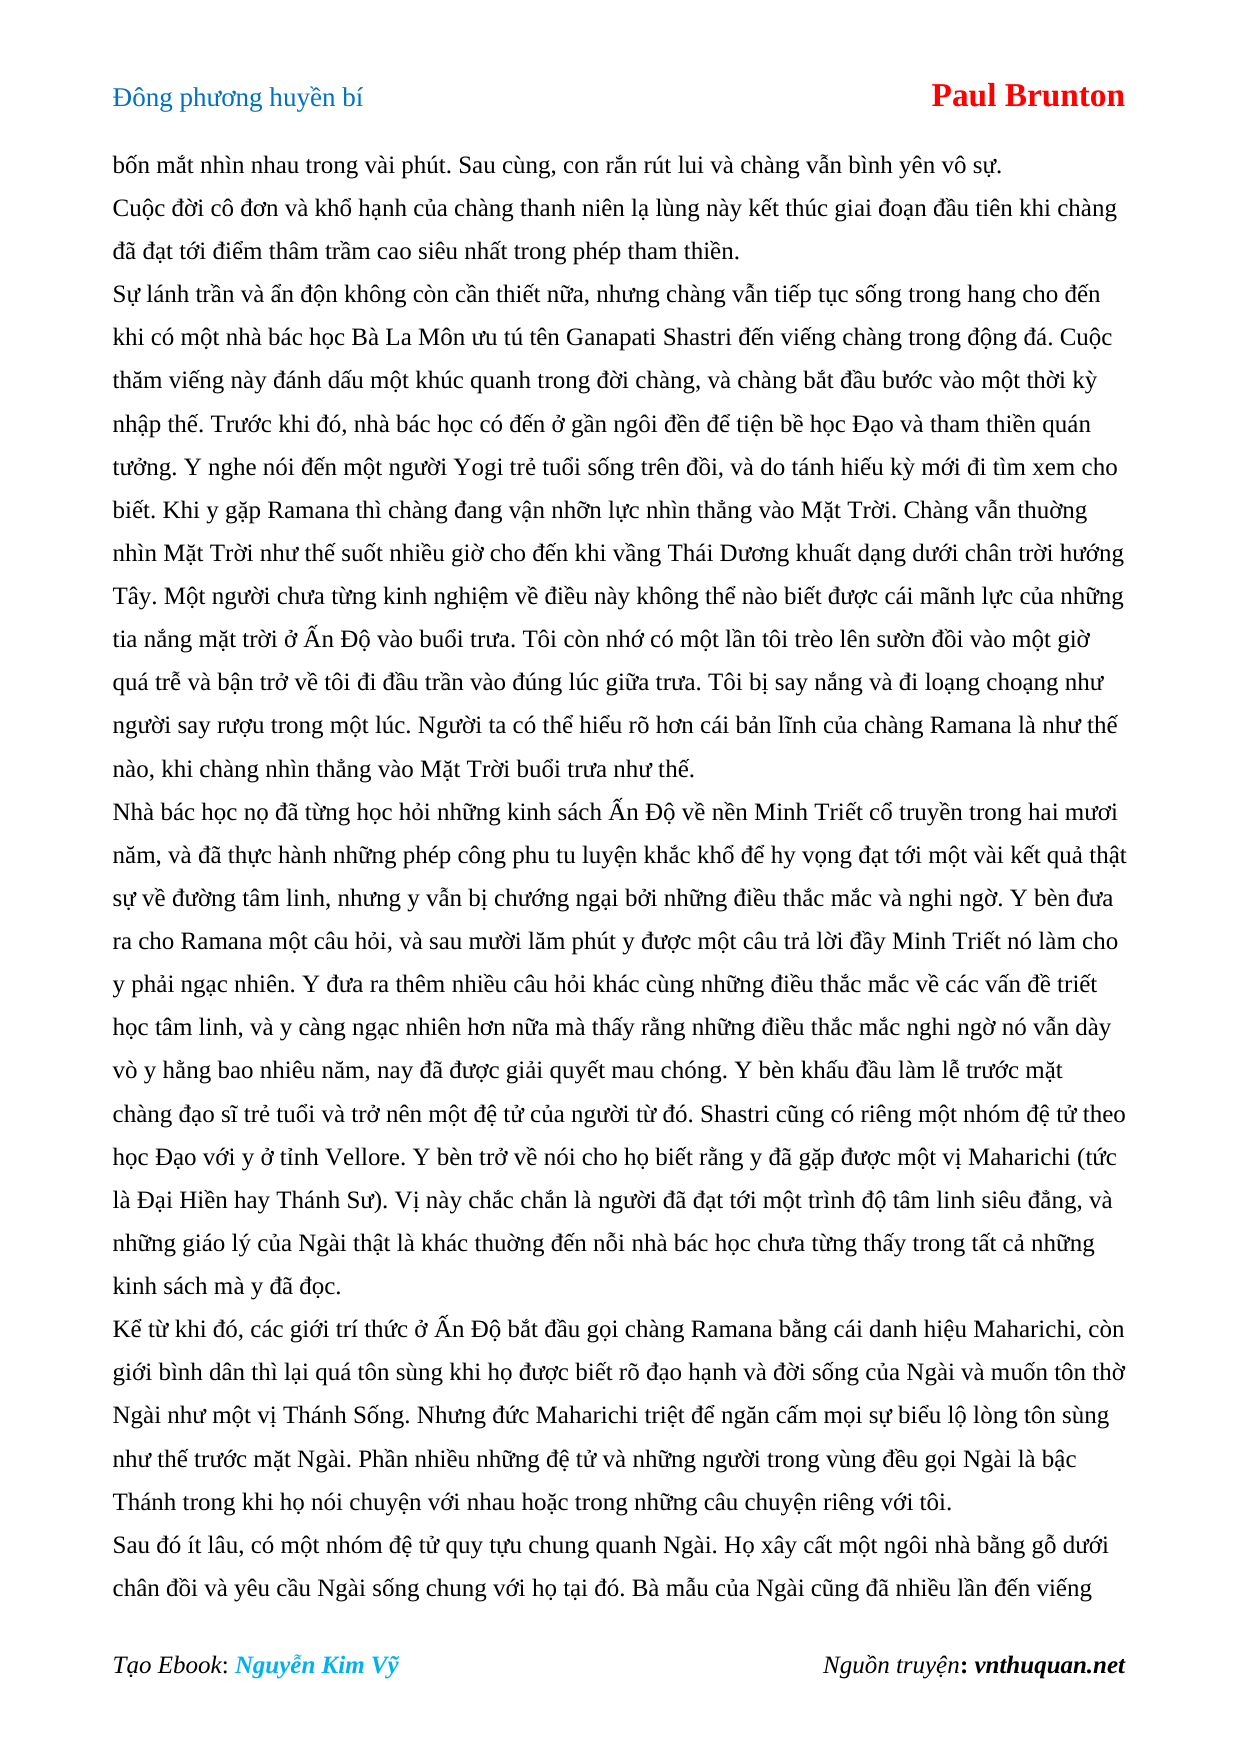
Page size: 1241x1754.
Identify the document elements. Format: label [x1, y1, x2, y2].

text [112, 150, 1128, 1602]
